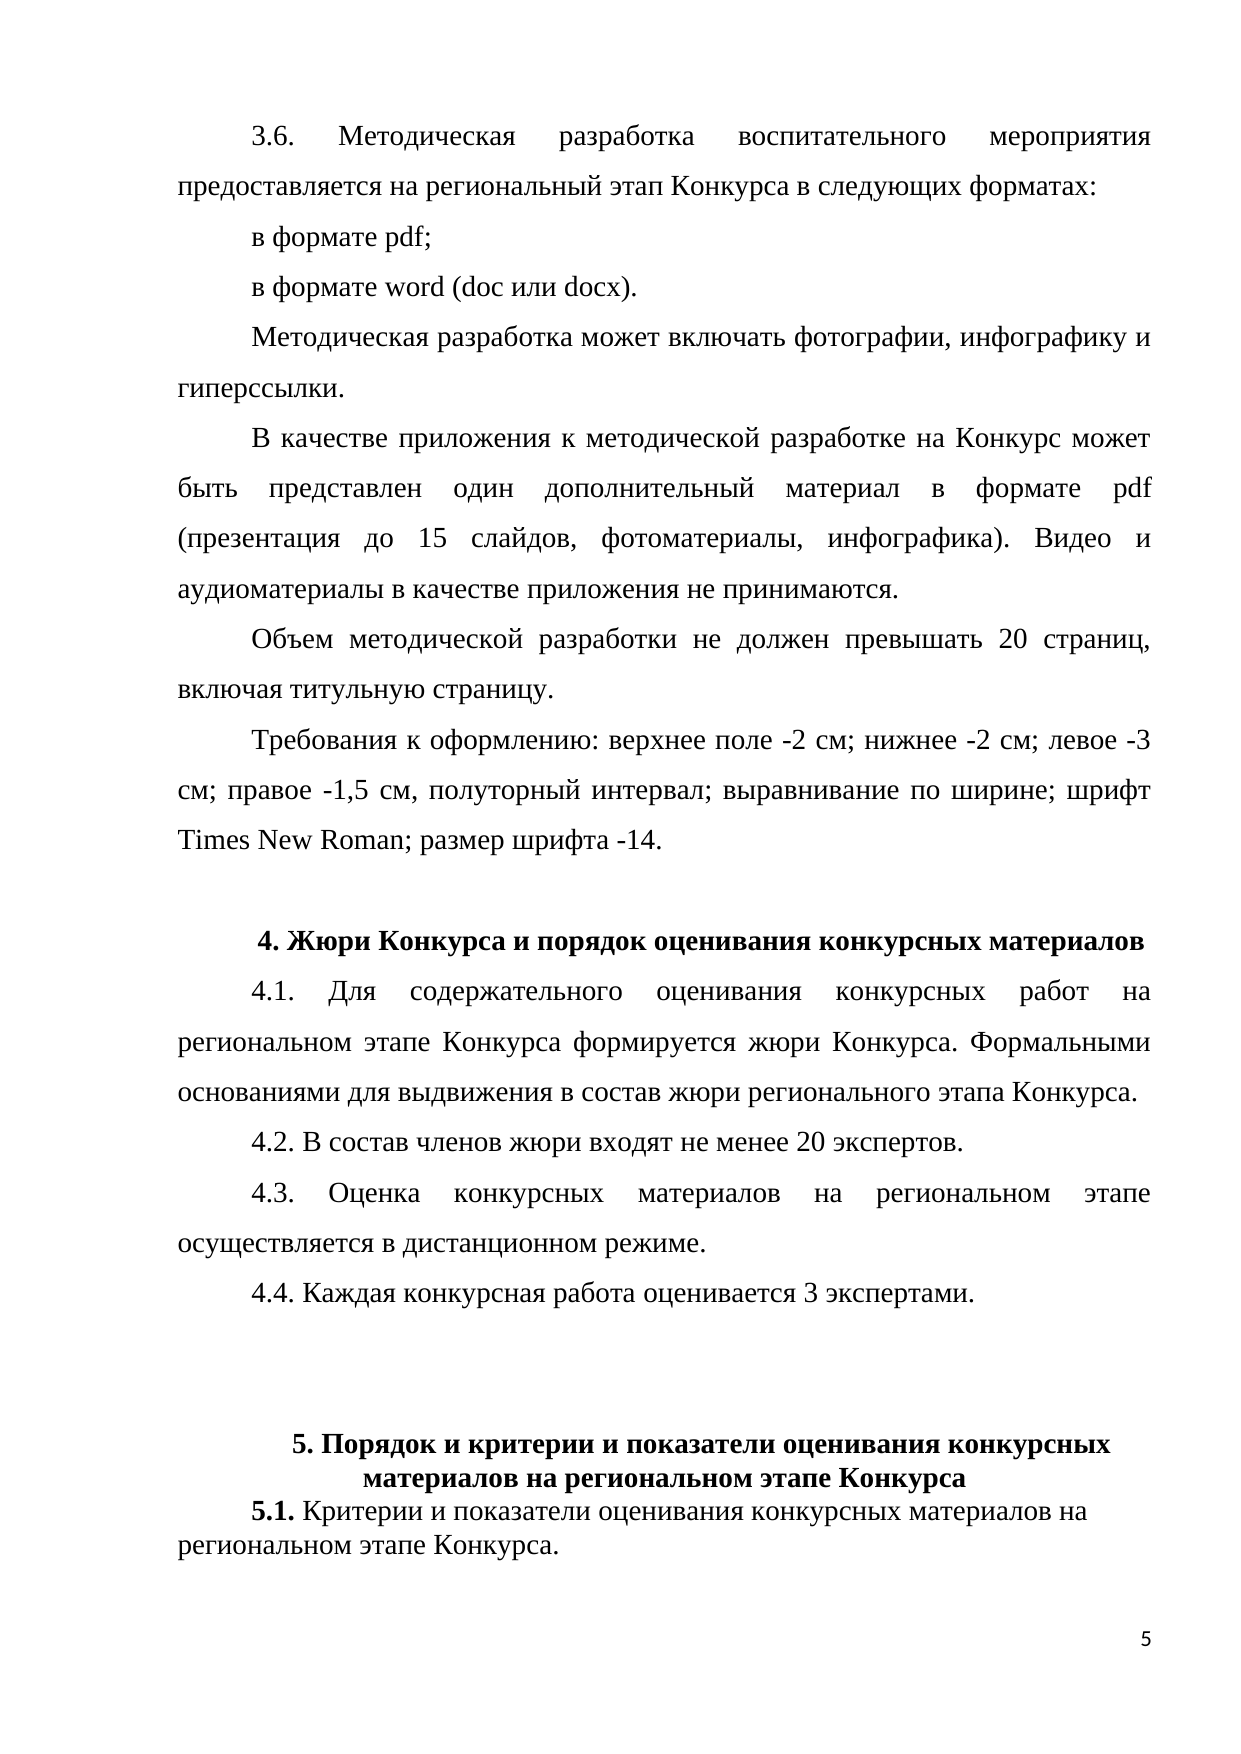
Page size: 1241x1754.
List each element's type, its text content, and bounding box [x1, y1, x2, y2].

text 4.3. Оценка конкурсных материалов на региональном этапе осуществляется в дистанционном режиме. [177, 1175, 1152, 1258]
text 4.1. Для содержательного оценивания конкурсных работ на региональном этапе Конкурса формируется жюри Конкурса. Формальными основаниями для выдвижения в состав жюри регионального этапа Конкурса. [177, 973, 1152, 1108]
text 5. Порядок и критерии и показатели оценивания конкурсных материалов на региональном этапе Конкурса [177, 1426, 1152, 1493]
text в формате word (doc или docх). [177, 269, 1152, 303]
text Объем методической разработки не должен превышать 20 страниц, включая титульную страницу. [177, 621, 1152, 705]
text в формате pdf; [177, 219, 1152, 252]
text 4. Жюри Конкурса и порядок оценивания конкурсных материалов [177, 923, 1152, 957]
text 4.4. Каждая конкурсная работа оценивается 3 экспертами. [177, 1275, 1152, 1309]
text Методическая разработка может включать фотографии, инфографику и гиперссылки. [177, 319, 1152, 403]
text 4.2. В состав членов жюри входят не менее 20 экспертов. [177, 1124, 1152, 1158]
text 3.6. Методическая разработка воспитательного мероприятия предоставляется на региональный этап Конкурса в следующих форматах: [177, 118, 1152, 202]
text Требования к оформлению: верхнее поле -2 см; нижнее -2 см; левое -3 см; правое -1,5 см, полуторный интервал; выравнивание по ширине; шрифт Times New Roman; размер шрифта -14. [177, 722, 1152, 856]
text В качестве приложения к методической разработке на Конкурс может быть представлен один дополнительный материал в формате pdf (презентация до 15 слайдов, фотоматериалы, инфографика). Видео и аудиоматериалы в качестве приложения не принимаются. [177, 420, 1152, 604]
text 5.1. Критерии и показатели оценивания конкурсных материалов на региональном этапе Конкурса. [177, 1493, 1152, 1560]
